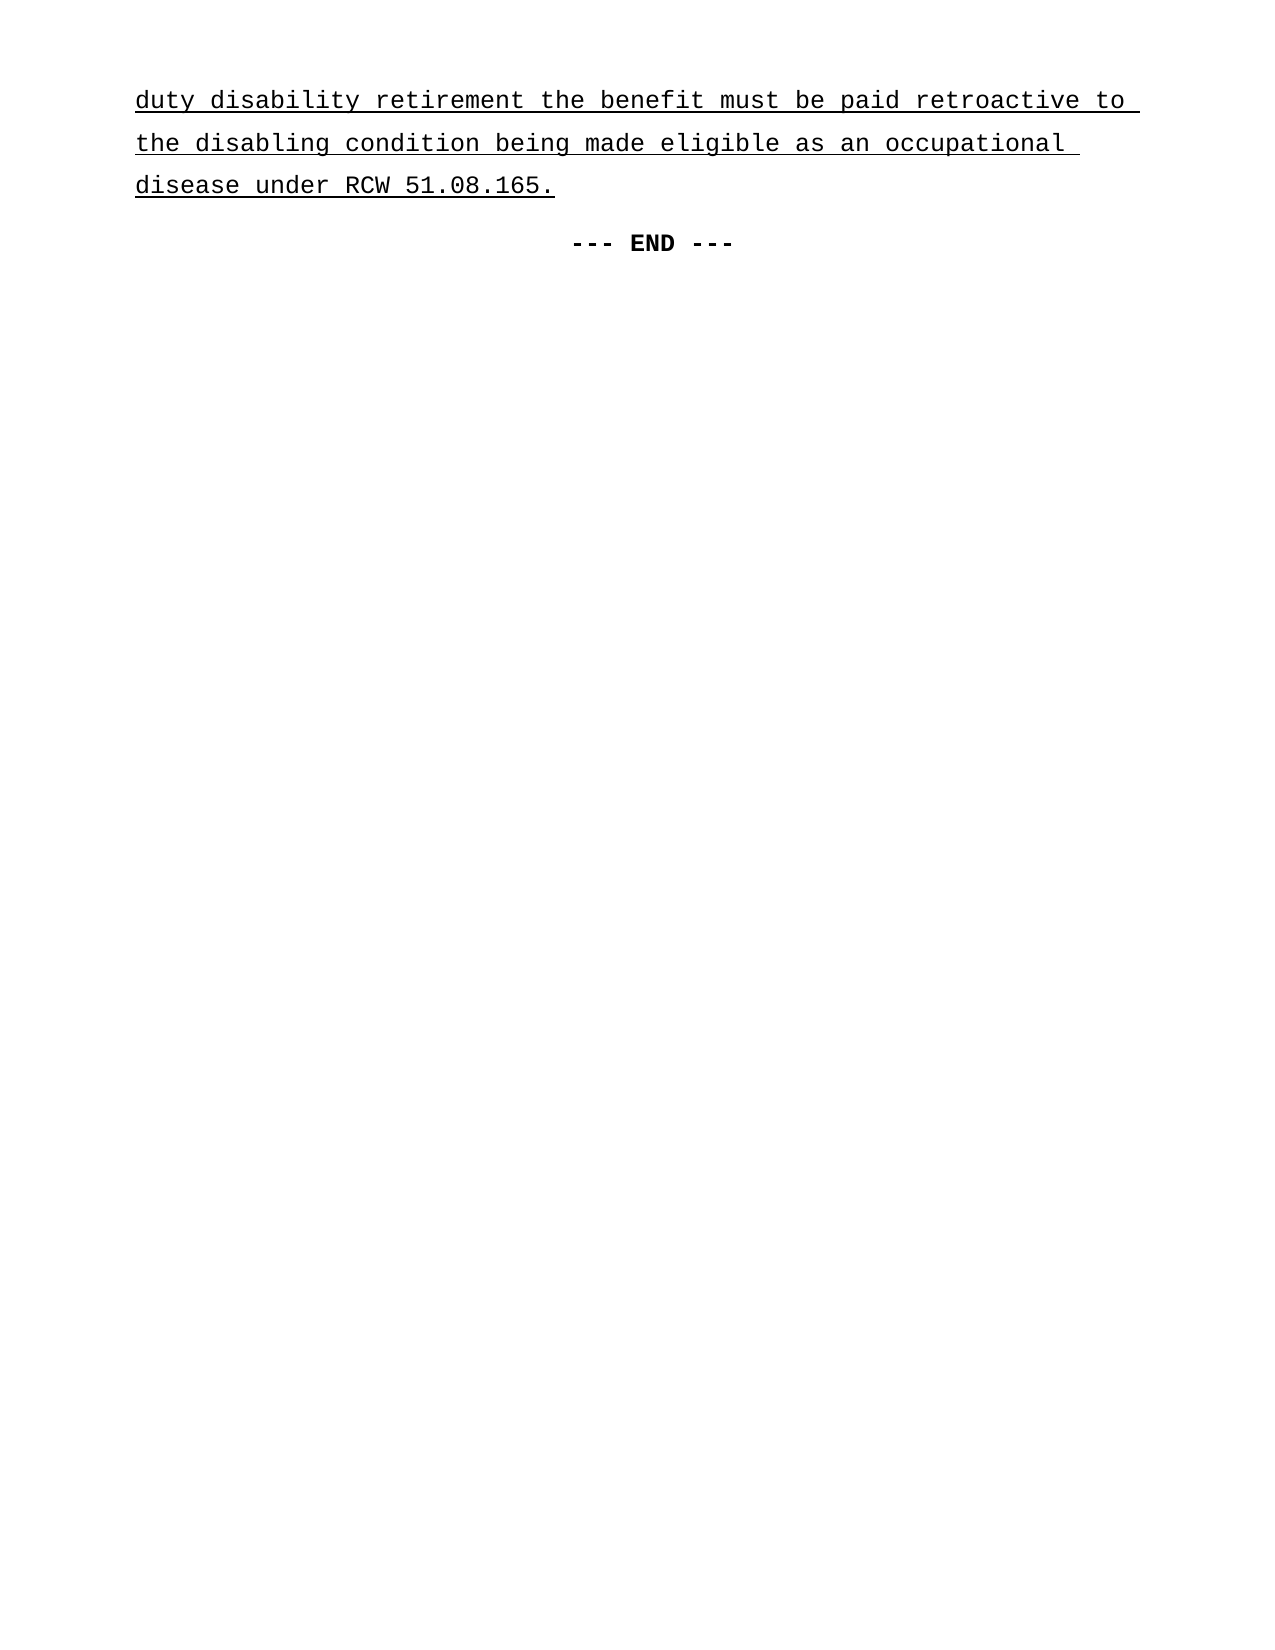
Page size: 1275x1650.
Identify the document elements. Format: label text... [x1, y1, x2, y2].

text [135, 75, 1170, 202]
text --- END --- [135, 231, 1170, 259]
